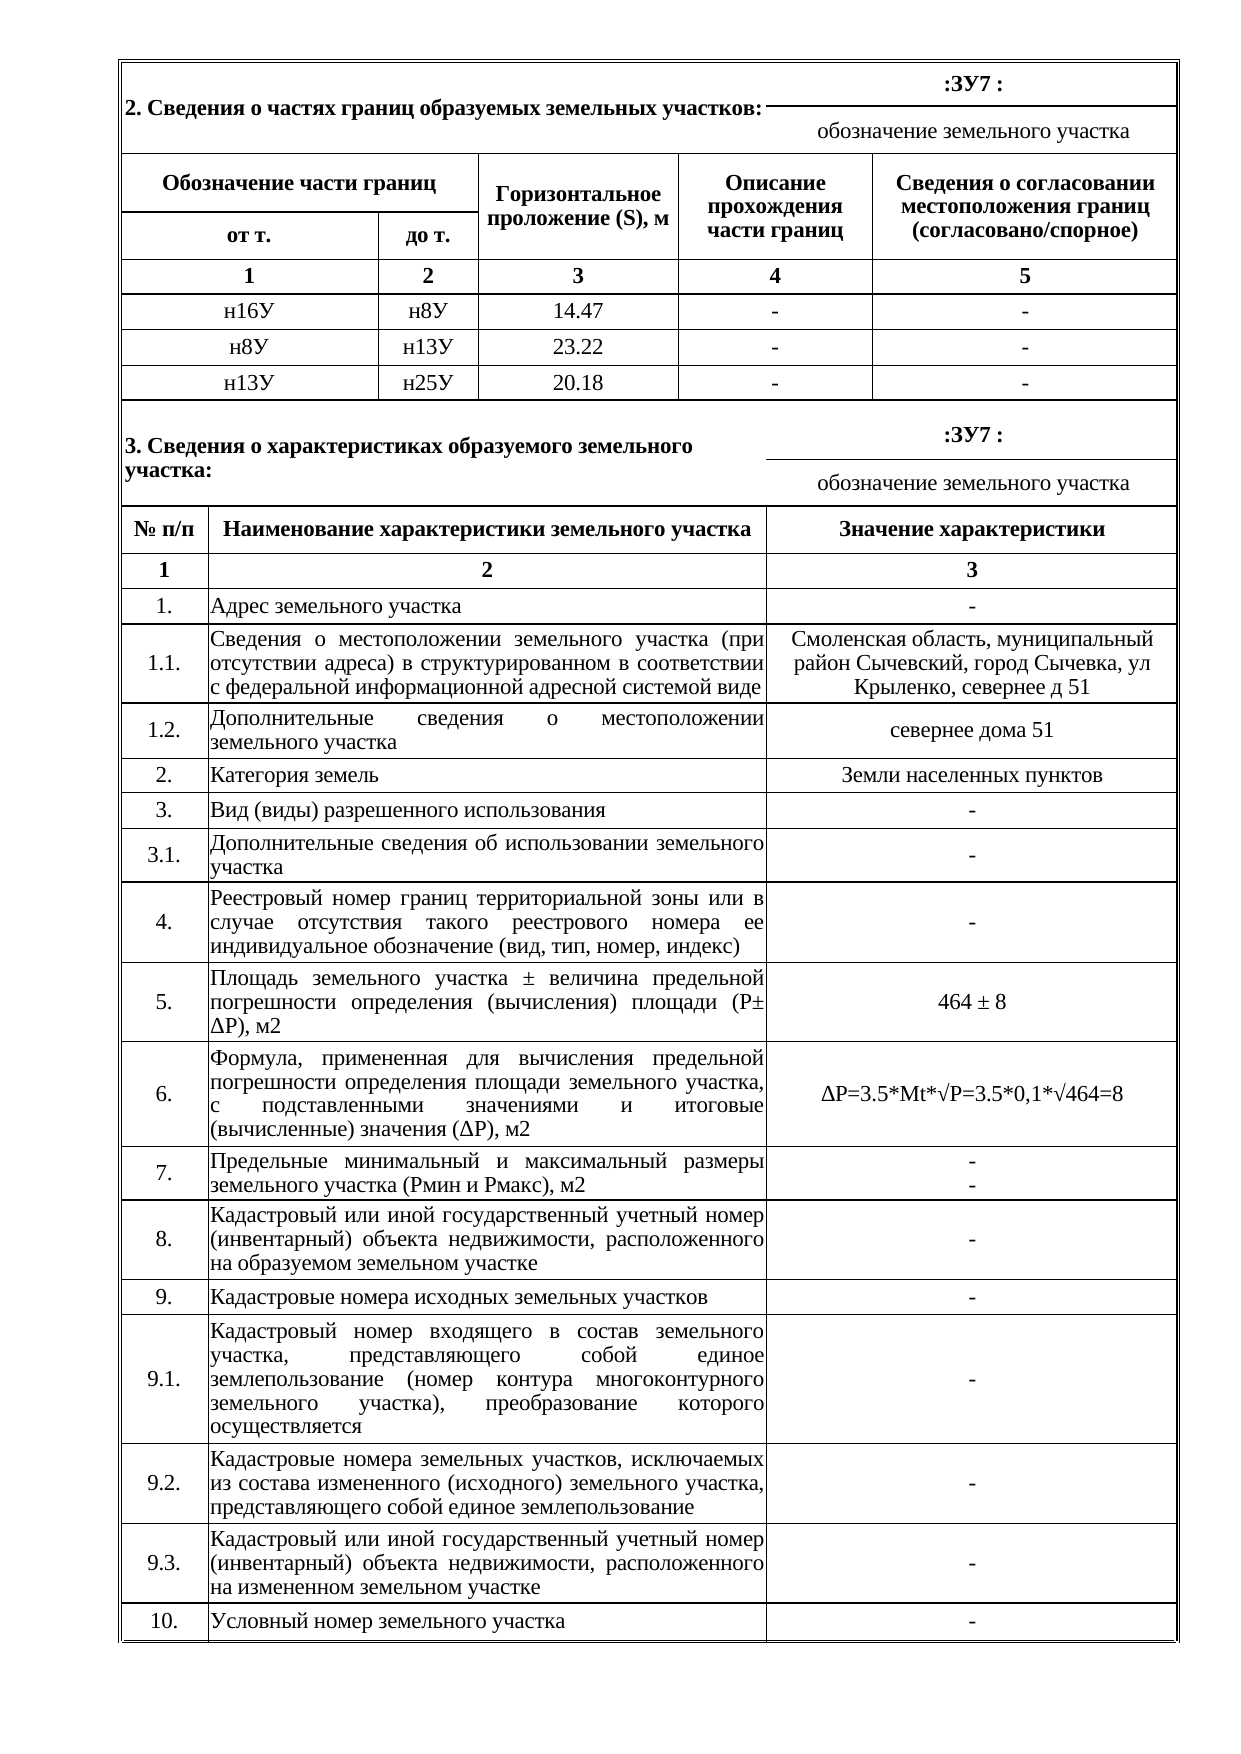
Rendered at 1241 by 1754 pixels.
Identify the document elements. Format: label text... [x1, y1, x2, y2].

table_cell 3. Сведения о характеристиках образуемого земельного участка: [122, 411, 766, 505]
table_cell Вид (виды) разрешенного использования [209, 793, 766, 828]
table_cell 8. [122, 1201, 208, 1278]
table_cell обозначение земельного участка [766, 107, 1176, 153]
table_cell 2 [209, 554, 766, 587]
table_cell 3 [767, 554, 1176, 587]
table_cell 7. [122, 1147, 208, 1199]
table_cell 10. [122, 1604, 208, 1639]
table_cell 5. [122, 963, 208, 1041]
table_cell 3 [479, 260, 678, 293]
table_cell 23.22 [479, 330, 678, 365]
table_cell Дополнительные сведения об использовании земельного участка [209, 829, 766, 881]
table_cell - [873, 366, 1176, 399]
table_cell - [873, 330, 1176, 365]
table_cell Обозначение части границ [122, 154, 478, 211]
table_cell н25У [379, 366, 478, 399]
table_cell Кадастровые номера земельных участков, исключаемых из состава измененного (исходного) земельного участка, представляющего собой единое землепользование [209, 1444, 766, 1523]
table_cell севернее дома 51 [767, 704, 1176, 757]
table_cell Площадь земельного участка ± величина предельной погрешности определения (вычисления) площади (Р± ΔР), м2 [209, 963, 766, 1041]
table_cell Наименование характеристики земельного участка [209, 507, 766, 553]
table_cell н16У [122, 295, 378, 329]
table_cell 4 [679, 260, 872, 293]
table_cell - [873, 295, 1176, 329]
table_cell Земли населенных пунктов [767, 759, 1176, 792]
table_cell - [767, 1444, 1176, 1523]
table_cell н13У [379, 330, 478, 365]
table_cell 1 [122, 260, 378, 293]
table_cell от т. [122, 213, 378, 259]
table_cell - [679, 330, 872, 365]
table_cell - [767, 1604, 1176, 1639]
table_cell - [767, 1280, 1176, 1314]
table_cell Кадастровый номер входящего в состав земельного участка, представляющего собой единое землепользование (номер контура многоконтурного земельного участка), преобразование которого осуществляется [209, 1315, 766, 1443]
table_cell 1 [122, 554, 208, 587]
table_cell Категория земель [209, 759, 766, 792]
table_cell 14.47 [479, 295, 678, 329]
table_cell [873, 154, 1176, 259]
table_cell № п/п [122, 507, 208, 553]
table_cell н8У [379, 295, 478, 329]
table_cell [122, 401, 1176, 411]
table_cell 3.1. [122, 829, 208, 881]
table_cell 9.3. [122, 1524, 208, 1602]
table_cell - [767, 1315, 1176, 1443]
table_cell до т. [379, 213, 478, 259]
table_cell Значение характеристики [767, 507, 1176, 553]
table_cell н8У [122, 330, 378, 365]
table_cell 5 [873, 260, 1176, 293]
table_cell Предельные минимальный и максимальный размеры земельного участка (Рмин и Рмакс), м2 [209, 1147, 766, 1199]
table_cell Адрес земельного участка [209, 589, 766, 623]
table_cell Условный номер земельного участка [209, 1604, 766, 1639]
table_cell 4. [122, 883, 208, 962]
table_cell [120, 1640, 1178, 1687]
table_cell Формула, примененная для вычисления предельной погрешности определения площади земельного участка, с подставленными значениями и итоговые (вычисленные) значения (ΔР), м2 [209, 1042, 766, 1146]
table_cell Описание прохождения части границ [679, 154, 872, 259]
table_cell Смоленская область, муниципальный район Сычевский, город Сычевка, ул Крыленко, севернее д 51 [767, 625, 1176, 702]
table_cell - [767, 1201, 1176, 1278]
table_cell - [767, 829, 1176, 881]
table_cell :ЗУ7 : [766, 411, 1176, 459]
table_cell 2 [379, 260, 478, 293]
table_cell Горизонтальное проложение (S), м [479, 154, 678, 259]
table_cell - [767, 1524, 1176, 1602]
table_cell 2. Сведения о частях границ образуемых земельных участков: [122, 63, 766, 153]
table_cell 20.18 [479, 366, 678, 399]
table_cell 1.1. [122, 625, 208, 702]
table_cell Кадастровый или иной государственный учетный номер (инвентарный) объекта недвижимости, расположенного на образуемом земельном участке [209, 1201, 766, 1278]
table_cell 464 ± 8 [767, 963, 1176, 1041]
table_cell 9.1. [122, 1315, 208, 1443]
table_cell - [767, 589, 1176, 623]
table_cell Кадастровые номера исходных земельных участков [209, 1280, 766, 1314]
table_cell 2. [122, 759, 208, 792]
table_cell Сведения о местоположении земельного участка (при отсутствии адреса) в структурированном в соответствии с федеральной информационной адресной системой виде [209, 625, 766, 702]
table_cell - [767, 793, 1176, 828]
table_cell ∆P=3.5*Мt*√Р=3.5*0,1*√464=8 [767, 1042, 1176, 1146]
table_cell - [767, 883, 1176, 962]
table_cell 9.2. [122, 1444, 208, 1523]
table_cell н13У [122, 366, 378, 399]
table_cell обозначение земельного участка [766, 460, 1176, 505]
table_cell Кадастровый или иной государственный учетный номер (инвентарный) объекта недвижимости, расположенного на измененном земельном участке [209, 1524, 766, 1602]
table_cell :ЗУ7 : [766, 63, 1176, 105]
table_cell Реестровый номер границ территориальной зоны или в случае отсутствия такого реестрового номера ее индивидуальное обозначение (вид, тип, номер, индекс) [209, 883, 766, 962]
table_cell 9. [122, 1280, 208, 1314]
table_cell 1.2. [122, 704, 208, 757]
table_cell - [679, 295, 872, 329]
table_cell Дополнительные сведения о местоположении земельного участка [209, 704, 766, 757]
table_cell 3. [122, 793, 208, 828]
table_cell - [679, 366, 872, 399]
table_cell 1. [122, 589, 208, 623]
table_cell 6. [122, 1042, 208, 1146]
table_cell - - [767, 1147, 1176, 1199]
